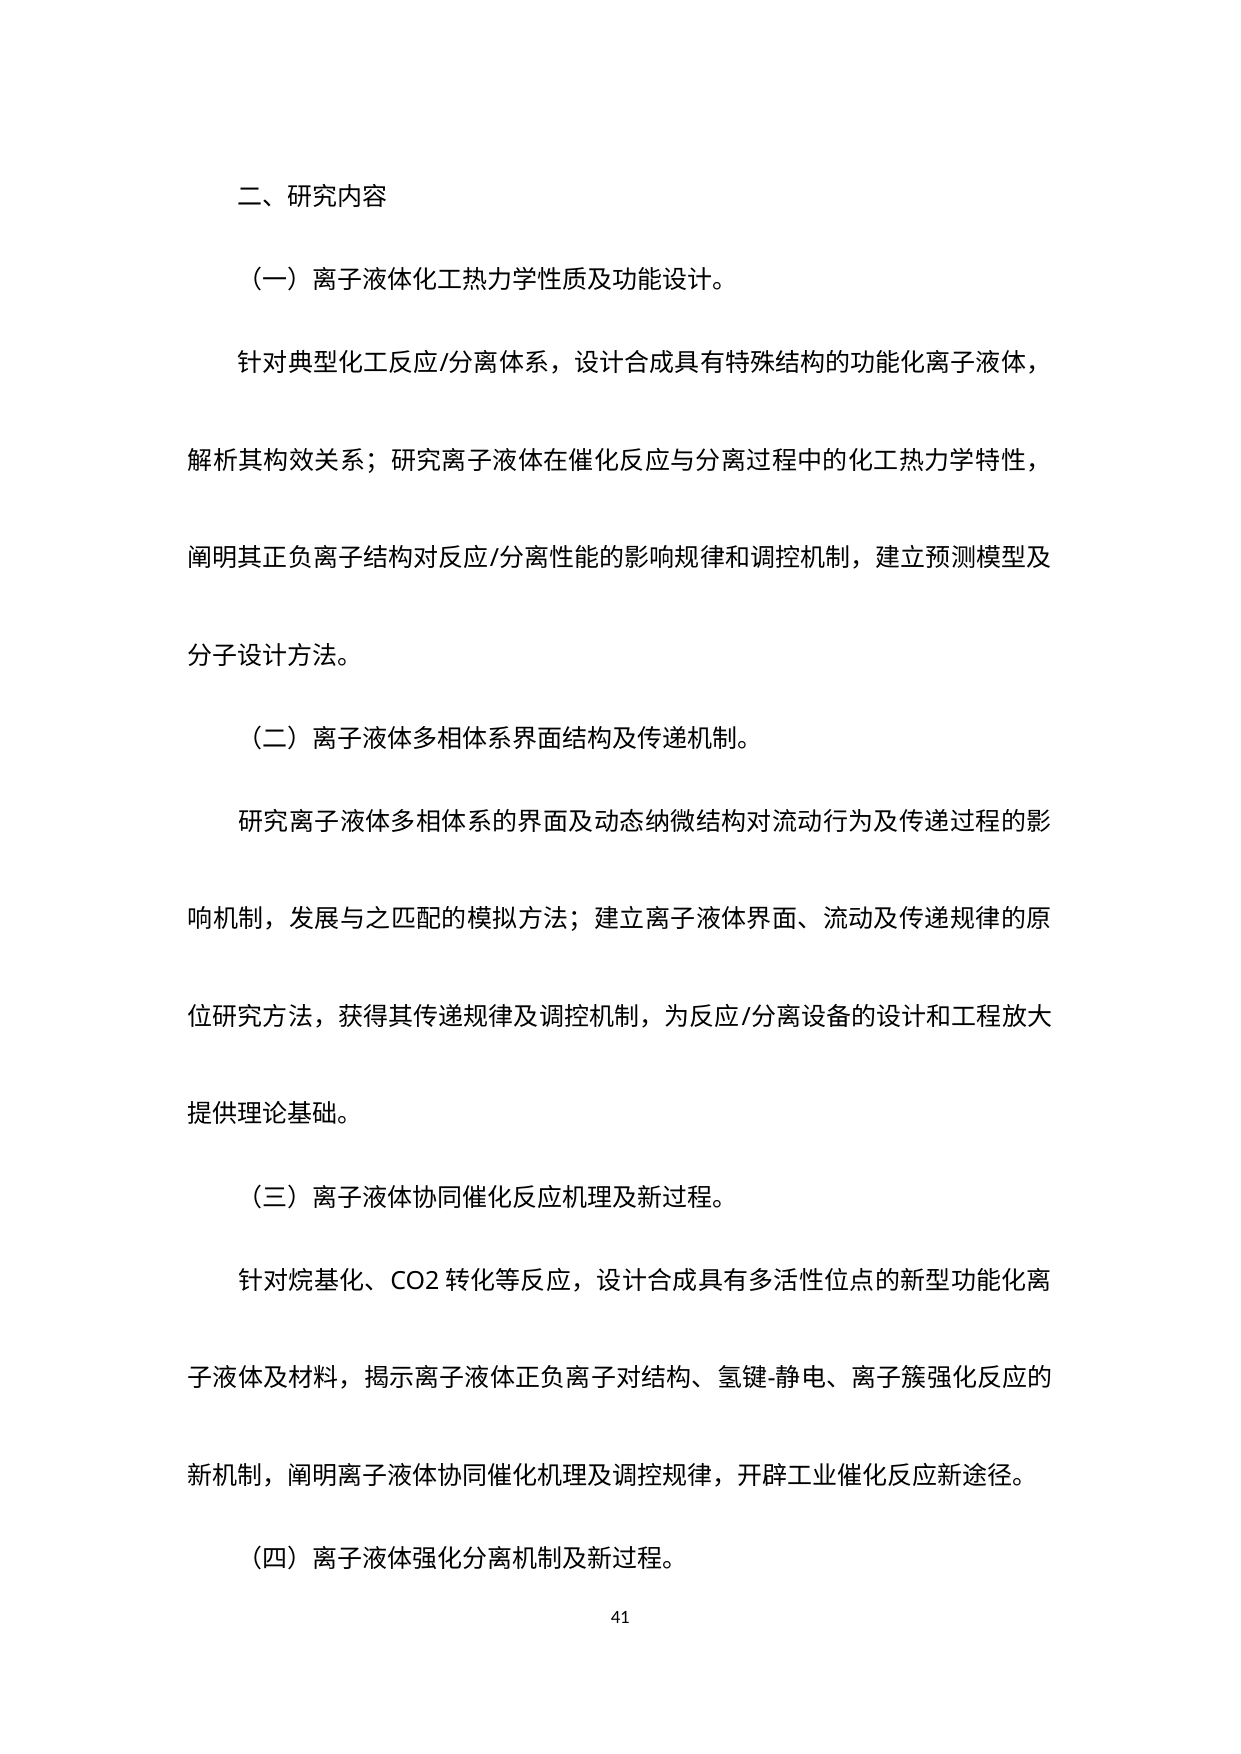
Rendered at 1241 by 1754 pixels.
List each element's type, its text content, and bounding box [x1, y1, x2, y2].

text 针对典型化工反应/分离体系，设计合成具有特殊结构的功能化离子液体，解析其构效关系；研究离子液体在催化反应与分离过程中的化工热力学特性，阐明其正负离子结构对反应/分离性能的影响规律和调控机制，建立预测模型及分子设计方法。 [187, 328, 1053, 686]
text 二、研究内容 [187, 162, 1053, 227]
text （二）离子液体多相体系界面结构及传递机制。 [187, 704, 1053, 769]
text （三）离子液体协同催化反应机理及新过程。 [187, 1163, 1053, 1228]
text （一）离子液体化工热力学性质及功能设计。 [187, 245, 1053, 310]
text （四）离子液体强化分离机制及新过程。 [187, 1524, 1053, 1589]
text 针对烷基化、CO2转化等反应，设计合成具有多活性位点的新型功能化离子液体及材料，揭示离子液体正负离子对结构、氢键-静电、离子簇强化反应的新机制，阐明离子液体协同催化机理及调控规律，开辟工业催化反应新途径。 [187, 1246, 1053, 1506]
text 研究离子液体多相体系的界面及动态纳微结构对流动行为及传递过程的影响机制，发展与之匹配的模拟方法；建立离子液体界面、流动及传递规律的原位研究方法，获得其传递规律及调控机制，为反应/分离设备的设计和工程放大提供理论基础。 [187, 787, 1053, 1144]
